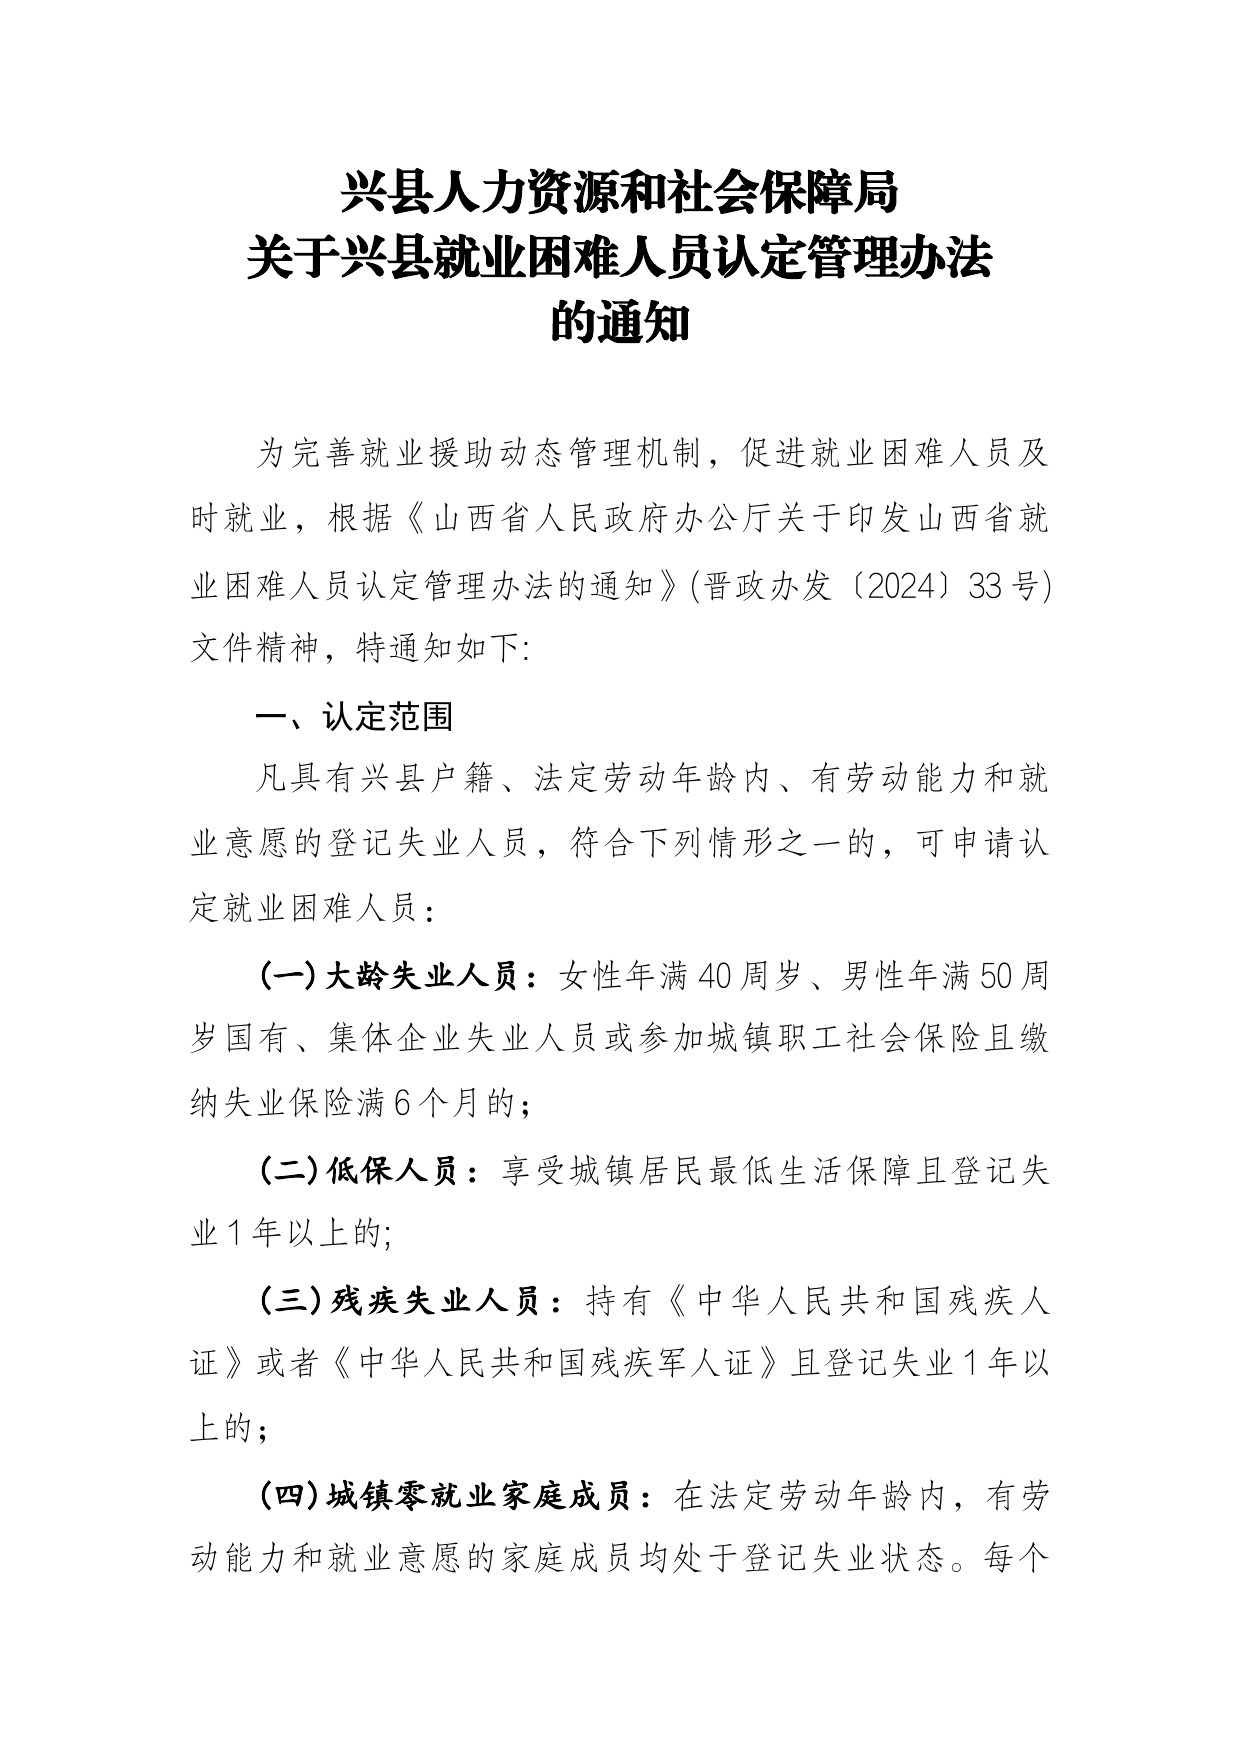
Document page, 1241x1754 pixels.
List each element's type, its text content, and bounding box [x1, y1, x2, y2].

text 一、认定范围 [187, 682, 1053, 747]
text 为完善就业援助动态管理机制，促进就业困难人员及时就业，根据《山西省人民政府办公厅关于印发山西省就业困难人员认定管理办法的通知》(晋政办发〔2024〕33号)文件精神，特通知如下: [187, 422, 1053, 682]
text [187, 1462, 1053, 1592]
text (三)残疾失业人员：持有《中华人民共和国残疾人证》或者《中华人民共和国残疾军人证》且登记失业1年以上的； [187, 1267, 1053, 1462]
text 凡具有兴县户籍、法定劳动年龄内、有劳动能力和就业意愿的登记失业人员，符合下列情形之一的，可申请认定就业困难人员： [187, 747, 1053, 942]
text (一)大龄失业人员：女性年满40周岁、男性年满50周岁国有、集体企业失业人员或参加城镇职工社会保险且缴纳失业保险满6个月的； [187, 942, 1053, 1137]
text (二)低保人员：享受城镇居民最低生活保障且登记失业1年以上的; [187, 1137, 1053, 1267]
subtitle 的通知 [187, 292, 1053, 357]
subtitle 关于兴县就业困难人员认定管理办法 [187, 227, 1053, 292]
subtitle 兴县人力资源和社会保障局 [187, 162, 1053, 227]
